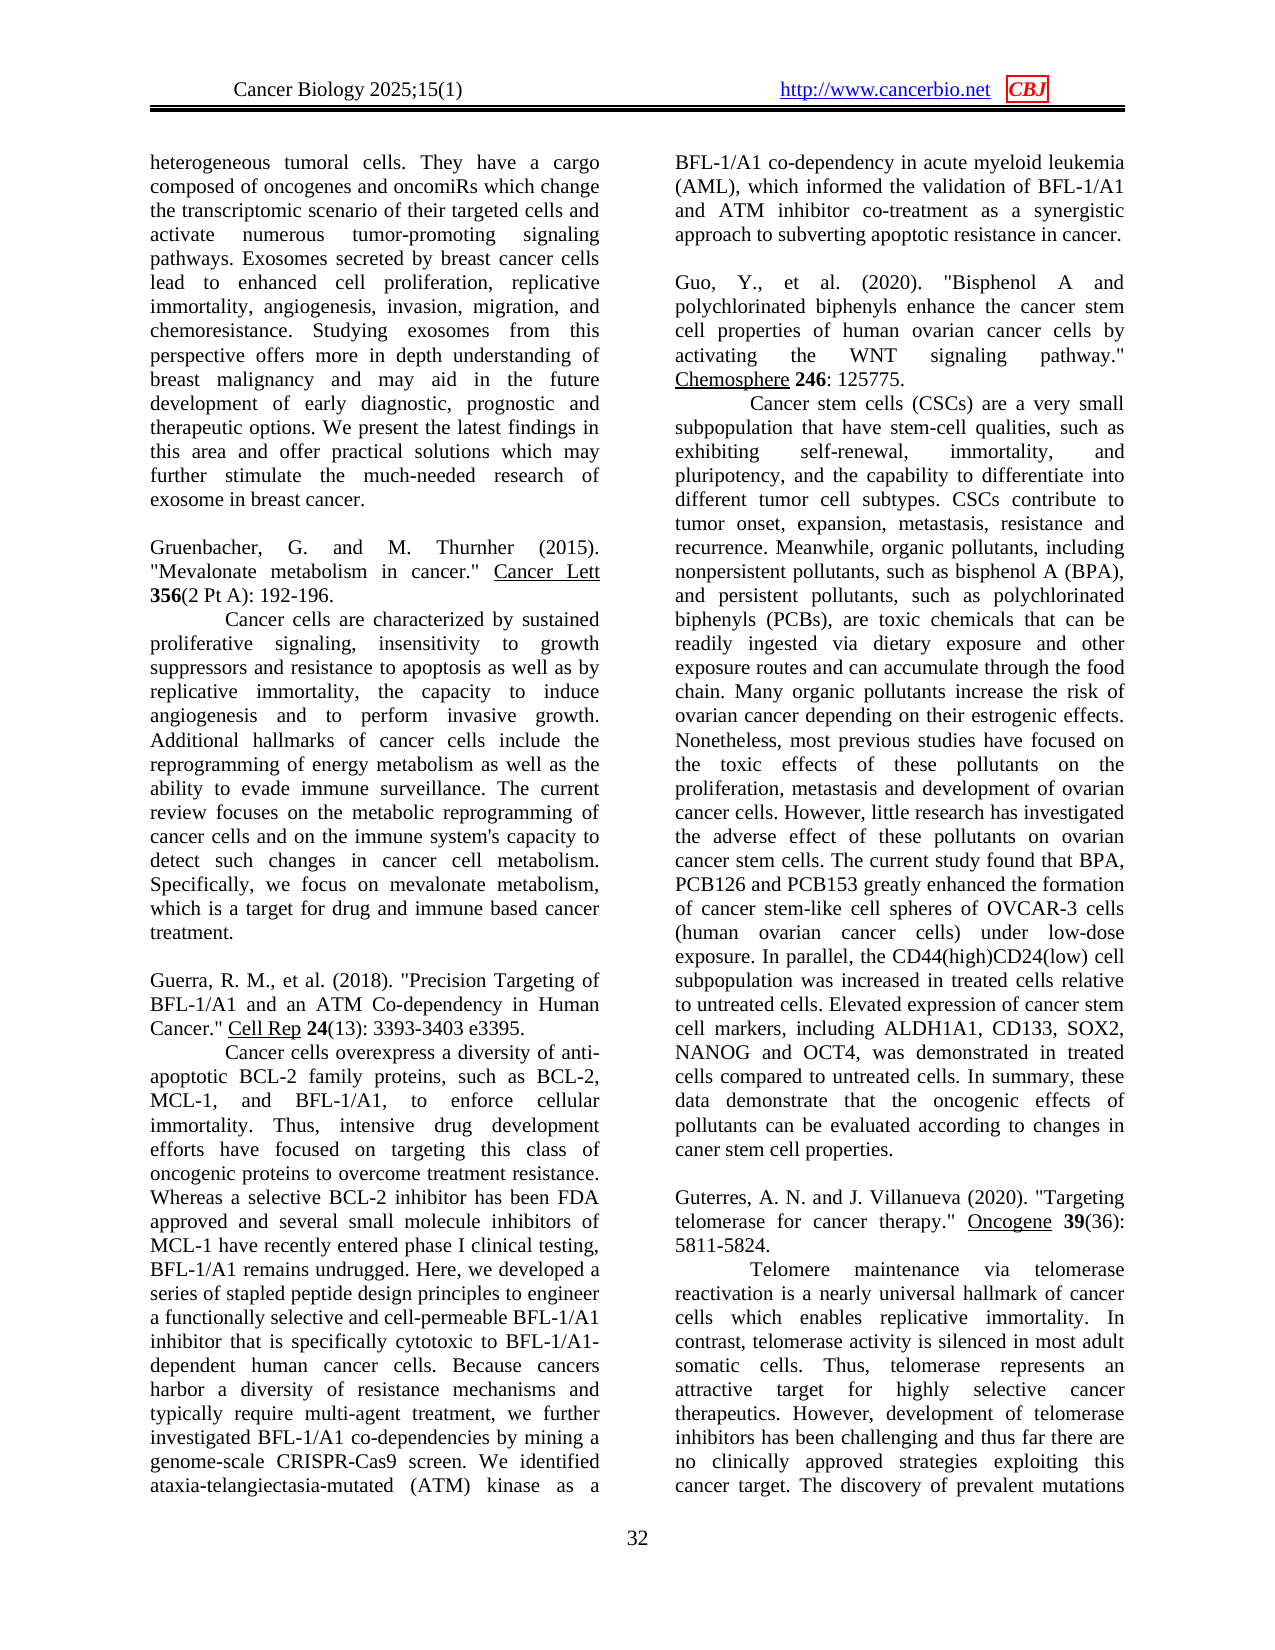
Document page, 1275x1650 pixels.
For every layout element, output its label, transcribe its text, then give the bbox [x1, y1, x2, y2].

text Gruenbacher, G. and M. Thurnher (2015). "Mevalonate metabolism in cancer." Cancer Lett 356(2 Pt A): 192-196. [150, 535, 600, 607]
text Cancer cells are characterized by sustained proliferative signaling, insensitivity to growth suppressors and resistance to apoptosis as well as by replicative immortality, the capacity to induce angiogenesis and to perform invasive growth. Additional hallmarks of cancer cells include the reprogramming of energy metabolism as well as the ability to evade immune surveillance. The current review focuses on the metabolic reprogramming of cancer cells and on the immune system's capacity to detect such changes in cancer cell metabolism. Specifically, we focus on mevalonate metabolism, which is a target for drug and immune based cancer treatment. [150, 607, 600, 944]
text Cancer stem cells (CSCs) are a very small subpopulation that have stem-cell qualities, such as exhibiting self-renewal, immortality, and pluripotency, and the capability to differentiate into different tumor cell subtypes. CSCs contribute to tumor onset, expansion, metastasis, resistance and recurrence. Meanwhile, organic pollutants, including nonpersistent pollutants, such as bisphenol A (BPA), and persistent pollutants, such as polychlorinated biphenyls (PCBs), are toxic chemicals that can be readily ingested via dietary exposure and other exposure routes and can accumulate through the food chain. Many organic pollutants increase the risk of ovarian cancer depending on their estrogenic effects. Nonetheless, most previous studies have focused on the toxic effects of these pollutants on the proliferation, metastasis and development of ovarian cancer cells. However, little research has investigated the adverse effect of these pollutants on ovarian cancer stem cells. The current study found that BPA, PCB126 and PCB153 greatly enhanced the formation of cancer stem-like cell spheres of OVCAR-3 cells (human ovarian cancer cells) under low-dose exposure. In parallel, the CD44(high)CD24(low) cell subpopulation was increased in treated cells relative to untreated cells. Elevated expression of cancer stem cell markers, including ALDH1A1, CD133, SOX2, NANOG and OCT4, was demonstrated in treated cells compared to untreated cells. In summary, these data demonstrate that the oncogenic effects of pollutants can be evaluated according to changes in caner stem cell properties. [675, 391, 1125, 1161]
text Guerra, R. M., et al. (2018). "Precision Targeting of BFL-1/A1 and an ATM Co-dependency in Human Cancer." Cell Rep 24(13): 3393-3403 e3395. [150, 968, 600, 1040]
text Cancer cells overexpress a diversity of anti-apoptotic BCL-2 family proteins, such as BCL-2, MCL-1, and BFL-1/A1, to enforce cellular immortality. Thus, intensive drug development efforts have focused on targeting this class of oncogenic proteins to overcome treatment resistance. Whereas a selective BCL-2 inhibitor has been FDA approved and several small molecule inhibitors of MCL-1 have recently entered phase I clinical testing, BFL-1/A1 remains undrugged. Here, we developed a series of stapled peptide design principles to engineer a functionally selective and cell-permeable BFL-1/A1 inhibitor that is specifically cytotoxic to BFL-1/A1-dependent human cancer cells. Because cancers harbor a diversity of resistance mechanisms and typically require multi-agent treatment, we further investigated BFL-1/A1 co-dependencies by mining a genome-scale CRISPR-Cas9 screen. We identified ataxia-telangiectasia-mutated (ATM) kinase as a BFL-1/A1 co-dependency in acute myeloid leukemia (AML), which informed the validation of BFL-1/A1 and ATM inhibitor co-treatment as a synergistic approach to subverting apoptotic resistance in cancer. [150, 1040, 600, 1497]
text Guterres, A. N. and J. Villanueva (2020). "Targeting telomerase for cancer therapy." Oncogene 39(36): 5811-5824. [675, 1185, 1125, 1257]
text Guo, Y., et al. (2020). "Bisphenol A and polychlorinated biphenyls enhance the cancer stem cell properties of human ovarian cancer cells by activating the WNT signaling pathway." Chemosphere 246: 125775. [675, 270, 1125, 391]
